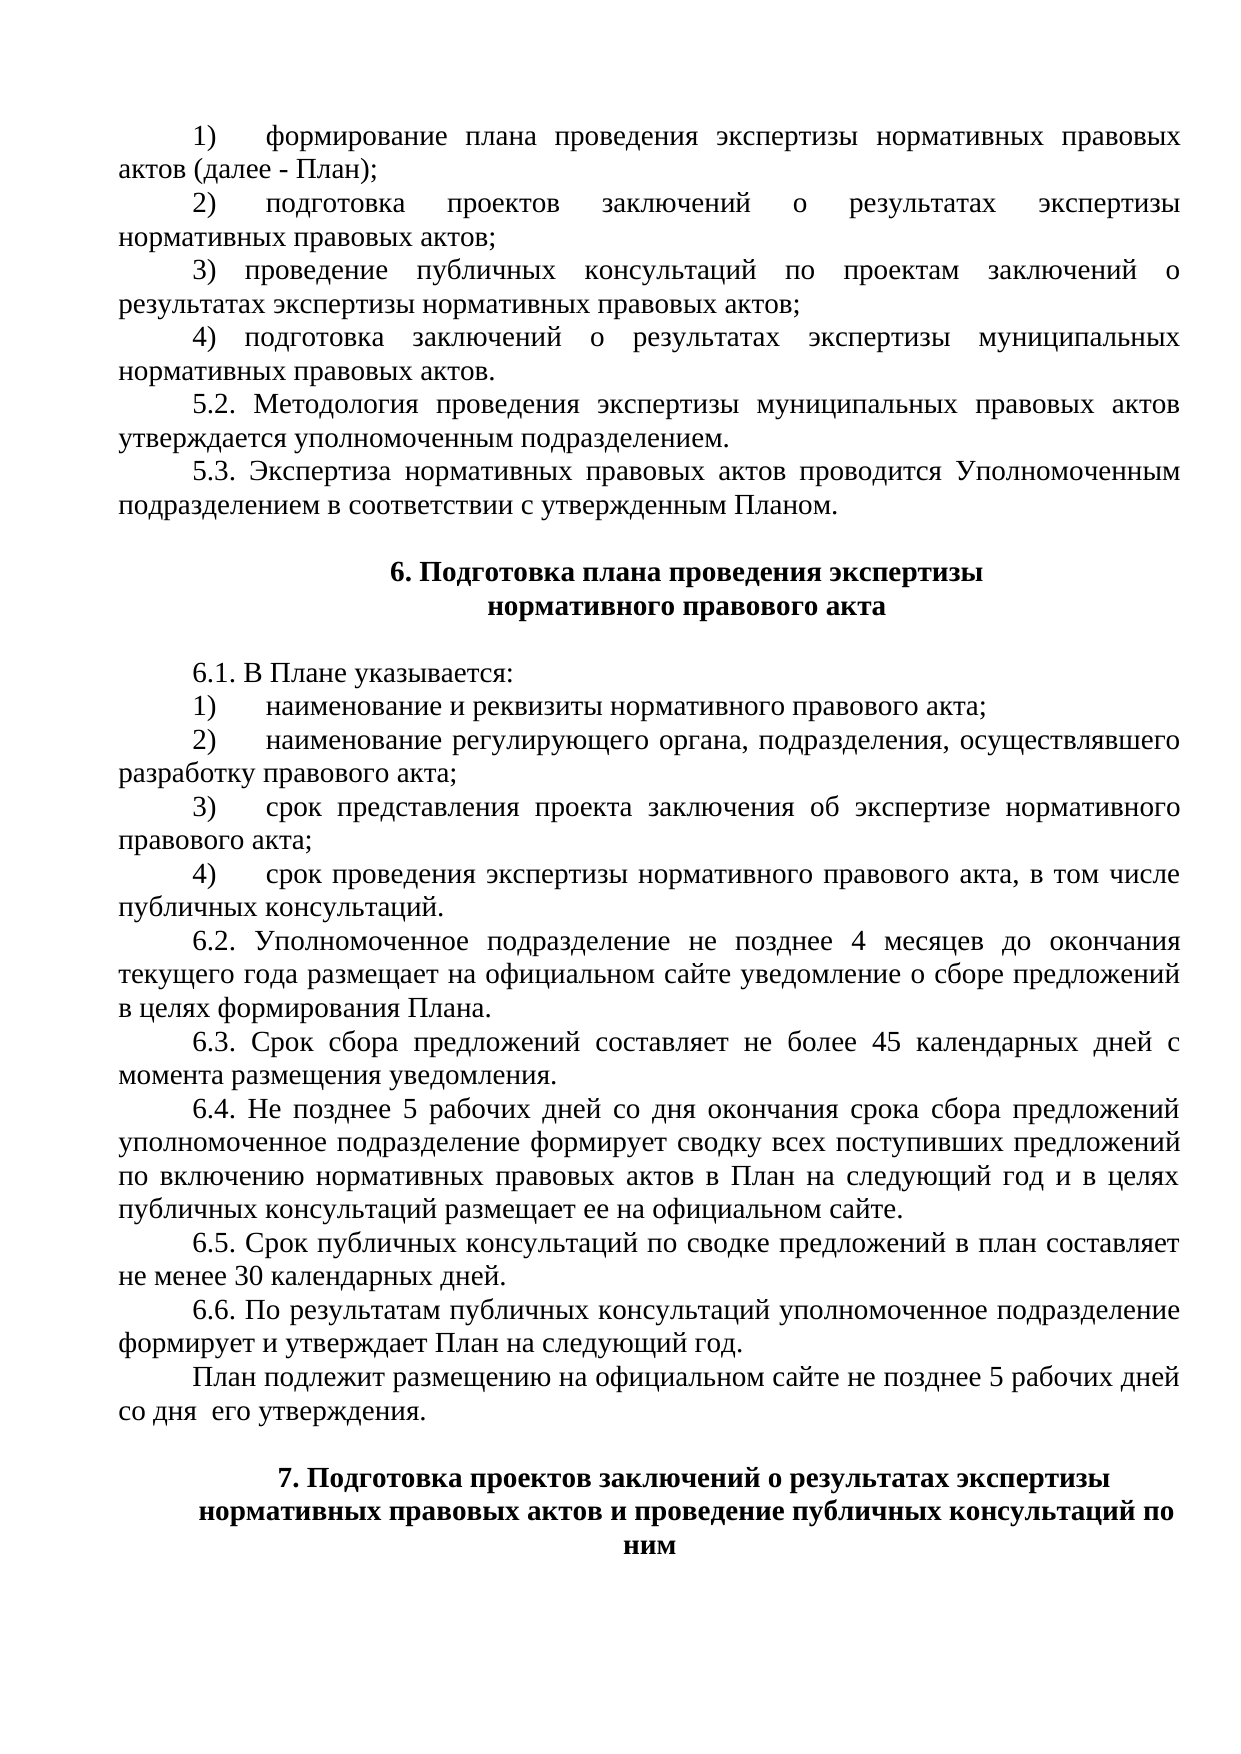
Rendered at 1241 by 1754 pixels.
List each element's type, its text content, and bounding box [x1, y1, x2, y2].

text 6.2. Уполномоченное подразделение не позднее 4 месяцев до окончания текущего года размещает на официальном сайте уведомление о сборе предложений в целях формирования Плана. [118, 923, 1181, 1024]
text 6.5. Срок публичных консультаций по сводке предложений в план составляет не менее 30 календарных дней. [118, 1225, 1181, 1292]
list формирование плана проведения экспертизы нормативных правовых актов (далее - План); [118, 118, 1181, 185]
list срок проведения экспертизы нормативного правового акта, в том числе публичных консультаций. [118, 856, 1181, 923]
list срок представления проекта заключения об экспертизе нормативного правового акта; [118, 789, 1181, 856]
text 6.3. Срок сбора предложений составляет не более 45 календарных дней с момента размещения уведомления. [118, 1024, 1181, 1091]
text 3) проведение публичных консультаций по проектам заключений о результатах экспертизы нормативных правовых актов; [118, 252, 1181, 319]
text нормативного правового акта [118, 588, 1181, 621]
text нормативных правовых актов и проведение публичных консультаций по ним [118, 1493, 1181, 1560]
text 6.6. По результатам публичных консультаций уполномоченное подразделение формирует и утверждает План на следующий год. [118, 1292, 1181, 1359]
text 6. Подготовка плана проведения экспертизы [118, 554, 1181, 588]
text 7. Подготовка проектов заключений о результатах экспертизы [118, 1460, 1196, 1493]
text 4) подготовка заключений о результатах экспертизы муниципальных нормативных правовых актов. [118, 319, 1181, 386]
list наименование и реквизиты нормативного правового акта; [118, 688, 1181, 722]
text 5.3. Экспертиза нормативных правовых актов проводится Уполномоченным подразделением в соответствии с утвержденным Планом. [118, 453, 1181, 521]
text 6.1. В Плане указывается: [118, 655, 1181, 688]
list подготовка проектов заключений о результатах экспертизы нормативных правовых актов; [118, 185, 1181, 252]
text 5.2. Методология проведения экспертизы муниципальных правовых актов утверждается уполномоченным подразделением. [118, 386, 1181, 453]
list наименование регулирующего органа, подразделения, осуществлявшего разработку правового акта; [118, 722, 1181, 789]
text План подлежит размещению на официальном сайте не позднее 5 рабочих дней со дня его утверждения. [118, 1359, 1181, 1426]
text 6.4. Не позднее 5 рабочих дней со дня окончания срока сбора предложений уполномоченное подразделение формирует сводку всех поступивших предложений по включению нормативных правовых актов в План на следующий год и в целях публичных консультаций размещает ее на официальном сайте. [118, 1091, 1181, 1225]
